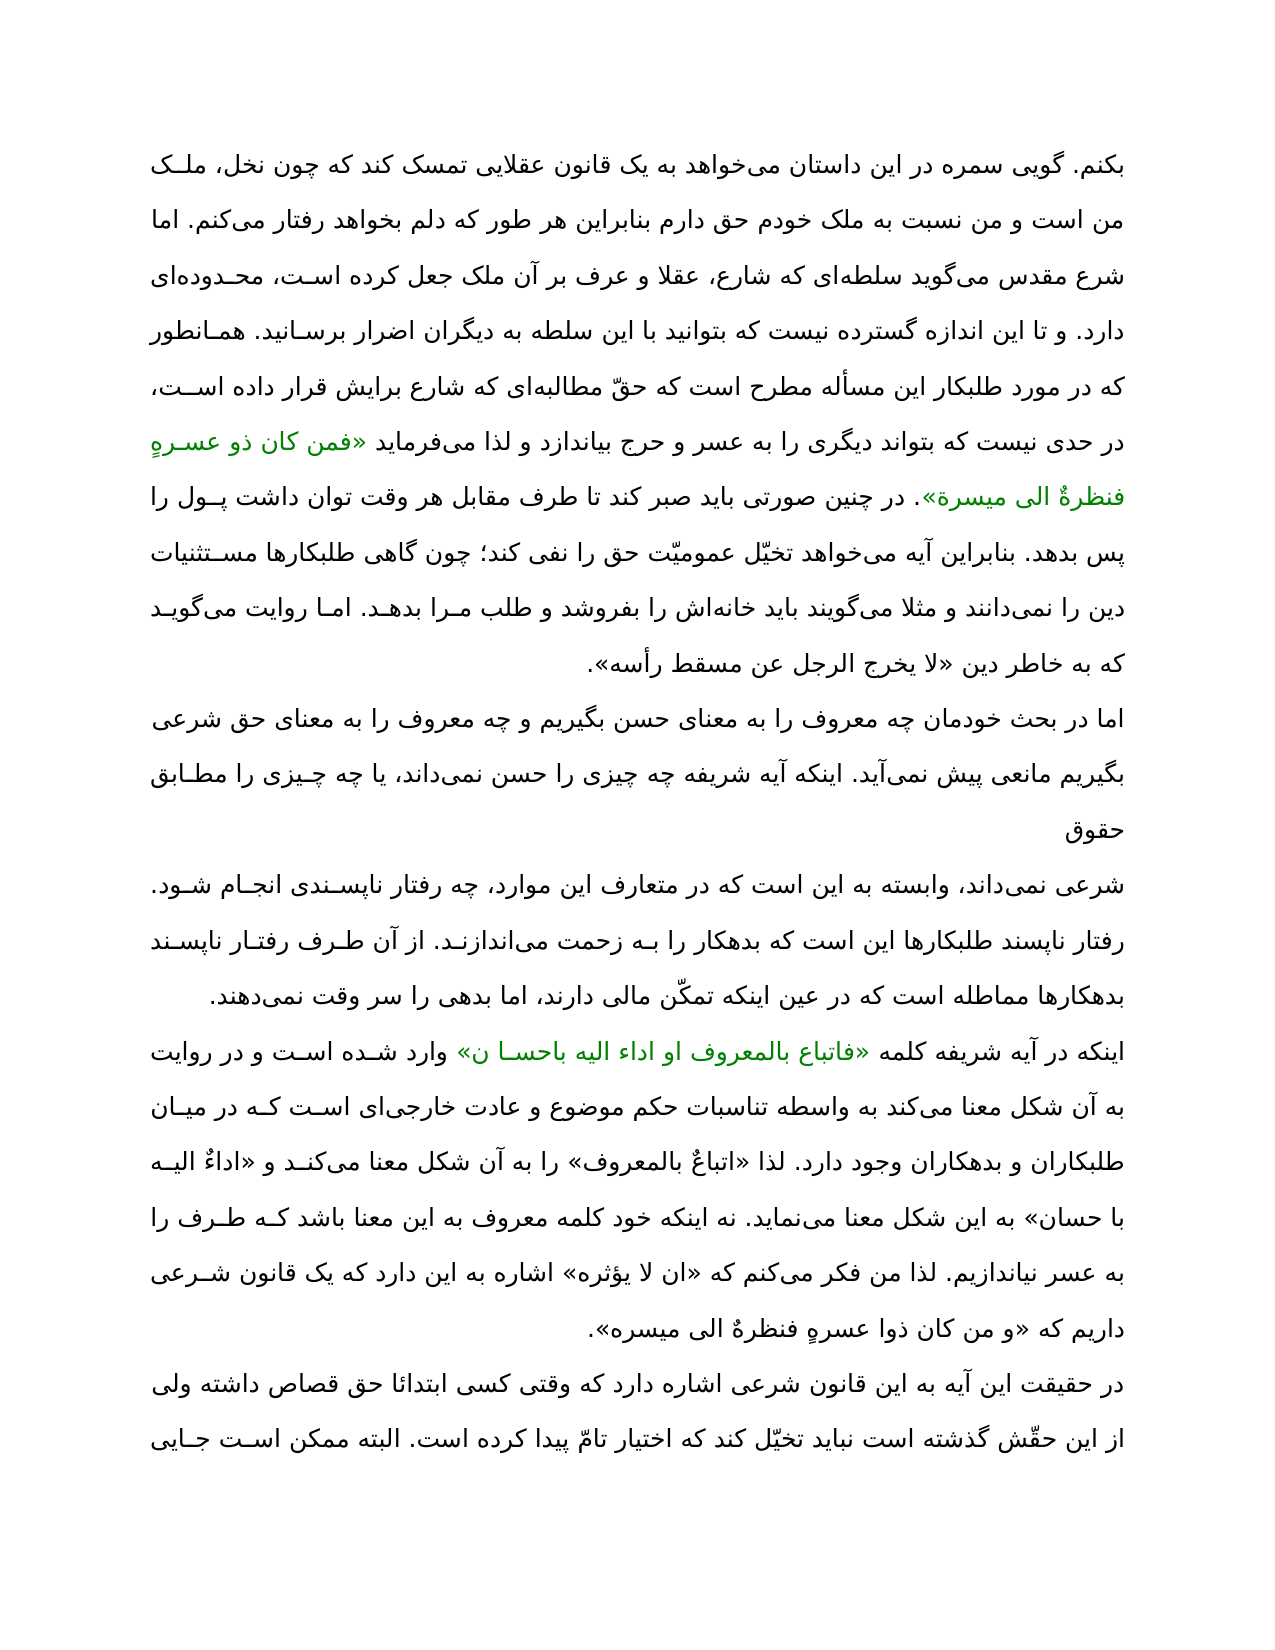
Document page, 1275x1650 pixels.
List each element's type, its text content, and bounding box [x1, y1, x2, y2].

text اما در بحث خودمان چه معروف را به معنای حسن بگیریم و چه معروف را به معنای حق شرعی بگیریم مانعی پیش نمی‌آید. اینکه آیه شریفه چه چیزی را حسن نمی‌داند، یا چه چیزی را مطابق حقوق [150, 704, 1125, 844]
text شرعی نمی‌داند، وابسته به این است که در متعارف این موارد، چه رفتار ناپسندی انجام شود. رفتار ناپسند طلبکارها این است که بدهکار را به زحمت می‌اندازند. از آن طرف رفتار ناپسند بدهکارها مماطله است که در عین اینکه تمکّن مالی دارند، اما بدهی را سر وقت نمی‌دهند. [150, 870, 1125, 1010]
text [150, 1369, 1125, 1454]
text اینکه در آیه شریفه کلمه «فاتباع بالمعروف او اداء الیه باحسا ن» وارد شده است و در روایت به آن شکل معنا می‌کند به واسطه تناسبات حکم موضوع و عادت خارجی‌ای است که در میان طلبکاران و بدهکاران وجود دارد. لذا «اتباعٌ بالمعروف» را به آن شکل معنا می‌کند و «اداءٌ الیه با حسان» به این شکل معنا می‌نماید. نه اینکه خود کلمه معروف به این معنا باشد که طرف را به عسر نیاندازیم. لذا من فکر می‌کنم که «ان لا یؤثره» اشاره به این دارد که یک قانون شرعی داریم که «و من کان ذوا عسرهٍ فنظرهٌ الی میسره». [150, 1037, 1125, 1343]
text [150, 150, 1125, 678]
